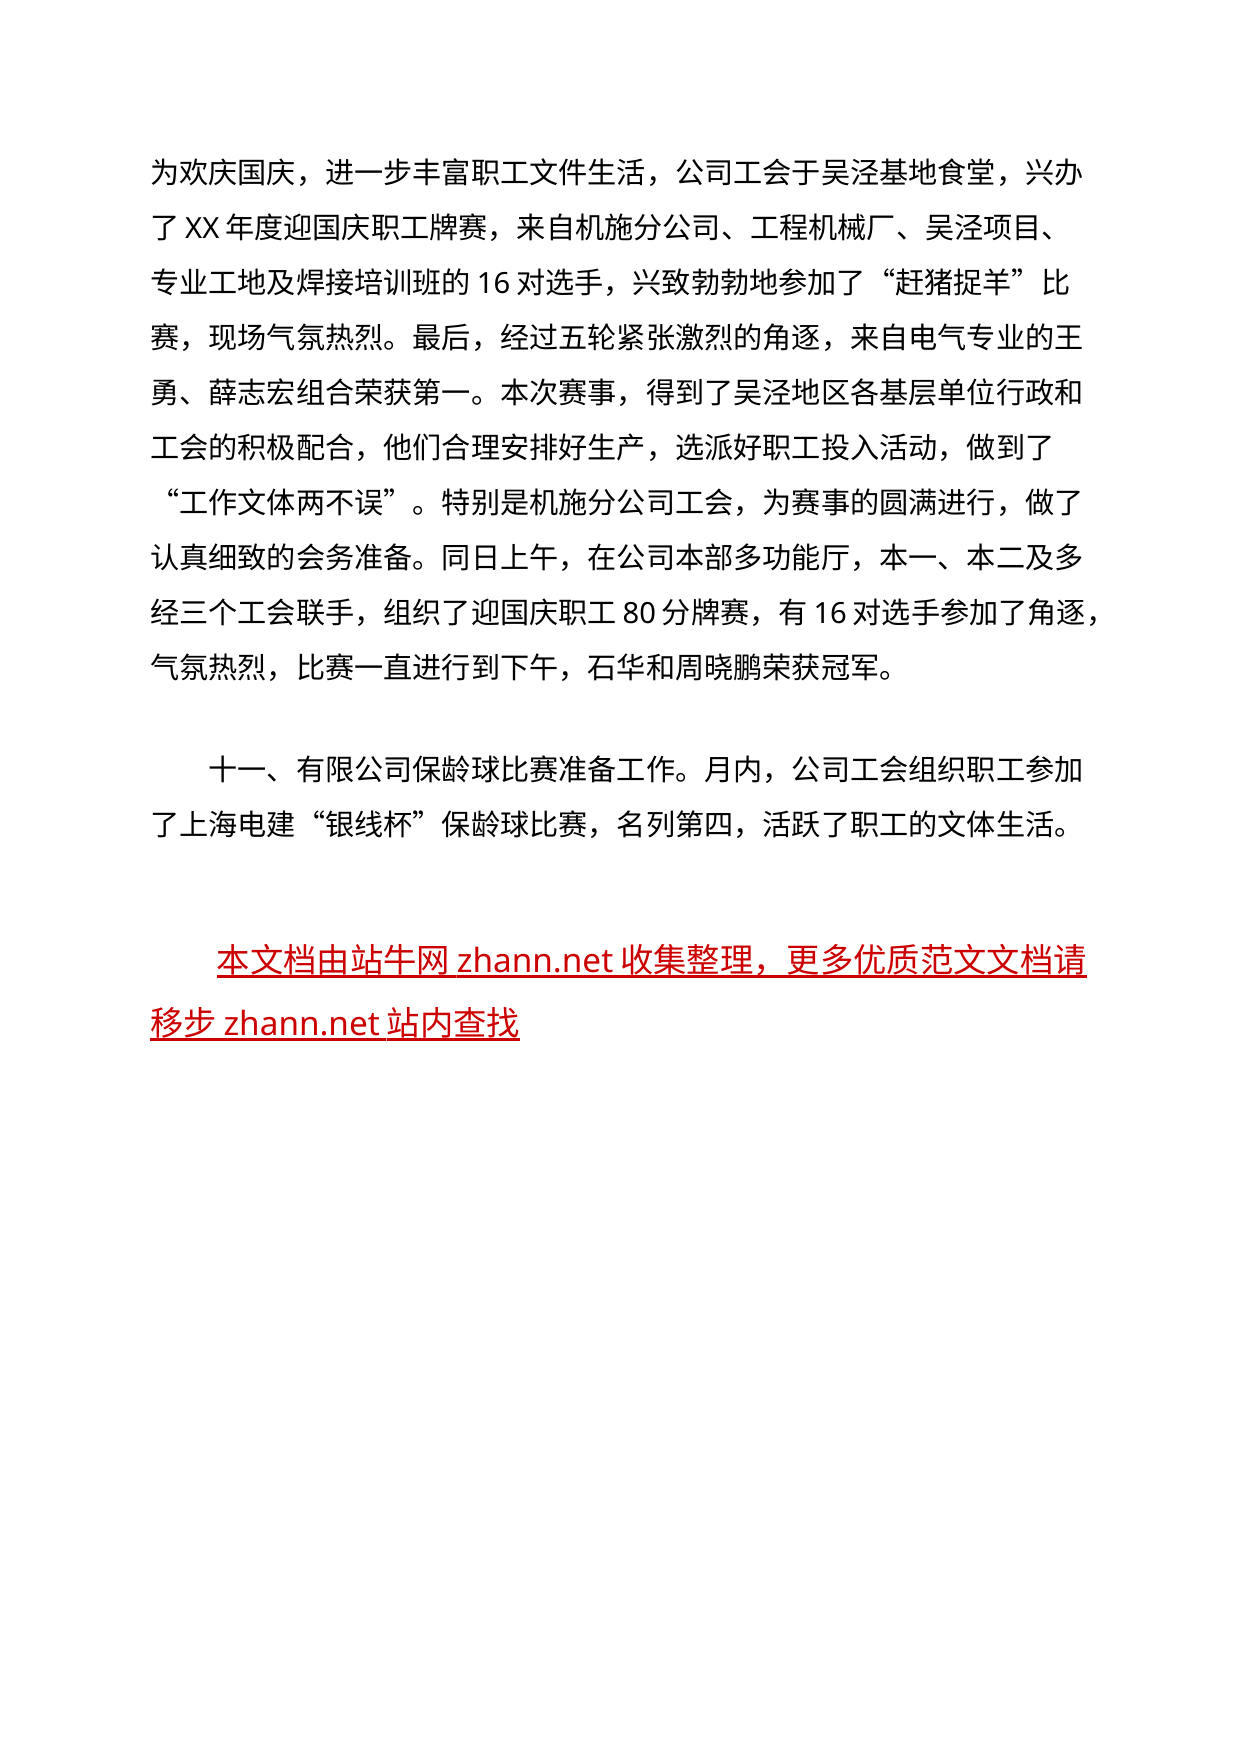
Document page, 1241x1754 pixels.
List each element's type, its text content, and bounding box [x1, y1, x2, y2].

text 十一、有限公司保龄球比赛准备工作。月内，公司工会组织职工参加了上海电建“银线杯”保龄球比赛，名列第四，活跃了职工的文体生活。 [150, 746, 1090, 843]
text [150, 150, 1090, 687]
text 本文档由站牛网zhann.net收集整理，更多优质范文文档请移步zhann.net站内查找 [150, 934, 1090, 1045]
